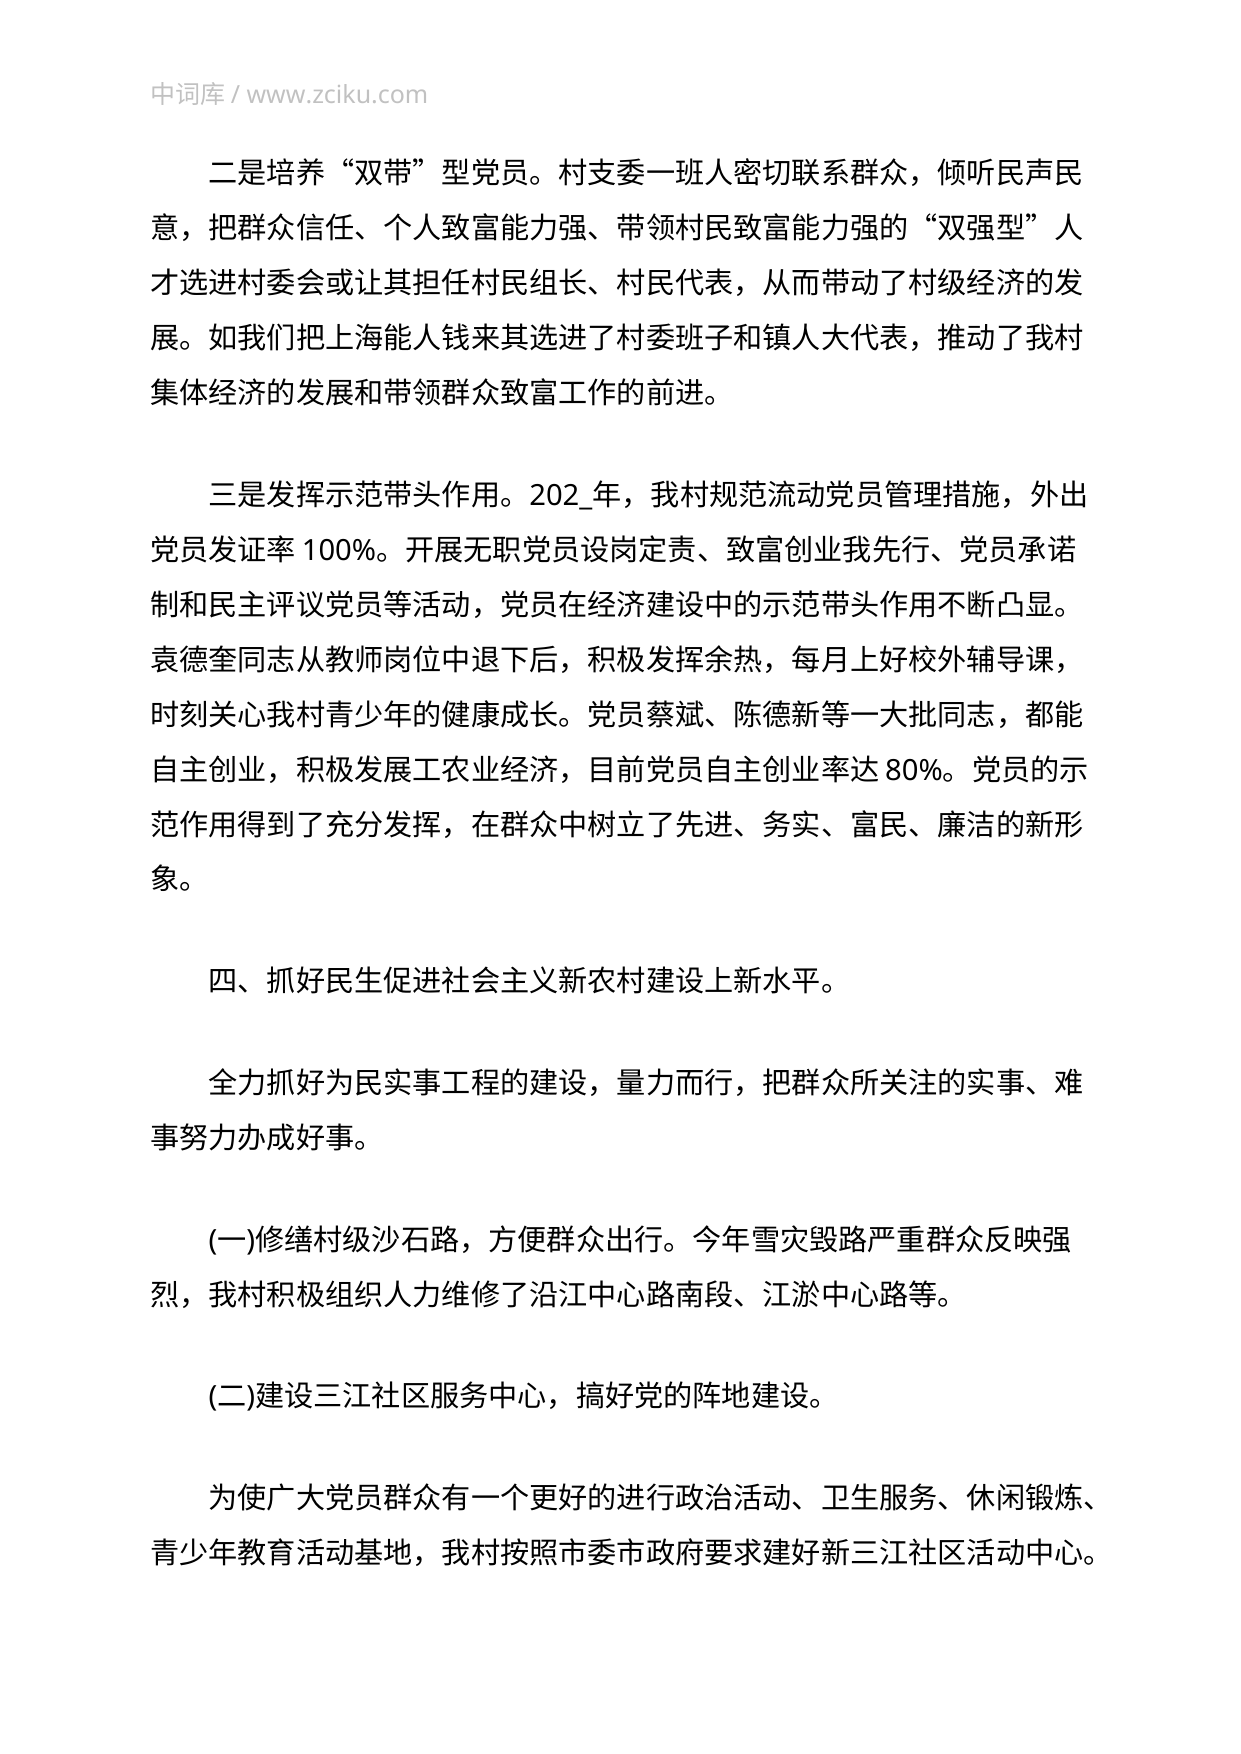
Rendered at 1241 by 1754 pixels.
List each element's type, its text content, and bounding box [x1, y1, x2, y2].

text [150, 1475, 1090, 1572]
text 三是发挥示范带头作用。202_年，我村规范流动党员管理措施，外出党员发证率100%。开展无职党员设岗定责、致富创业我先行、党员承诺制和民主评议党员等活动，党员在经济建设中的示范带头作用不断凸显。袁德奎同志从教师岗位中退下后，积极发挥余热，每月上好校外辅导课，时刻关心我村青少年的健康成长。党员蔡斌、陈德新等一大批同志，都能自主创业，积极发展工农业经济，目前党员自主创业率达80%。党员的示范作用得到了充分发挥，在群众中树立了先进、务实、富民、廉洁的新形象。 [150, 471, 1090, 898]
text 四、抓好民生促进社会主义新农村建设上新水平。 [150, 958, 1090, 1000]
text (二)建设三江社区服务中心，搞好党的阵地建设。 [150, 1373, 1090, 1415]
text (一)修缮村级沙石路，方便群众出行。今年雪灾毁路严重群众反映强烈，我村积极组织人力维修了沿江中心路南段、江淤中心路等。 [150, 1216, 1090, 1313]
text 全力抓好为民实事工程的建设，量力而行，把群众所关注的实事、难事努力办成好事。 [150, 1059, 1090, 1157]
text 二是培养“双带”型党员。村支委一班人密切联系群众，倾听民声民意，把群众信任、个人致富能力强、带领村民致富能力强的“双强型”人才选进村委会或让其担任村民组长、村民代表，从而带动了村级经济的发展。如我们把上海能人钱来其选进了村委班子和镇人大代表，推动了我村集体经济的发展和带领群众致富工作的前进。 [150, 150, 1090, 412]
